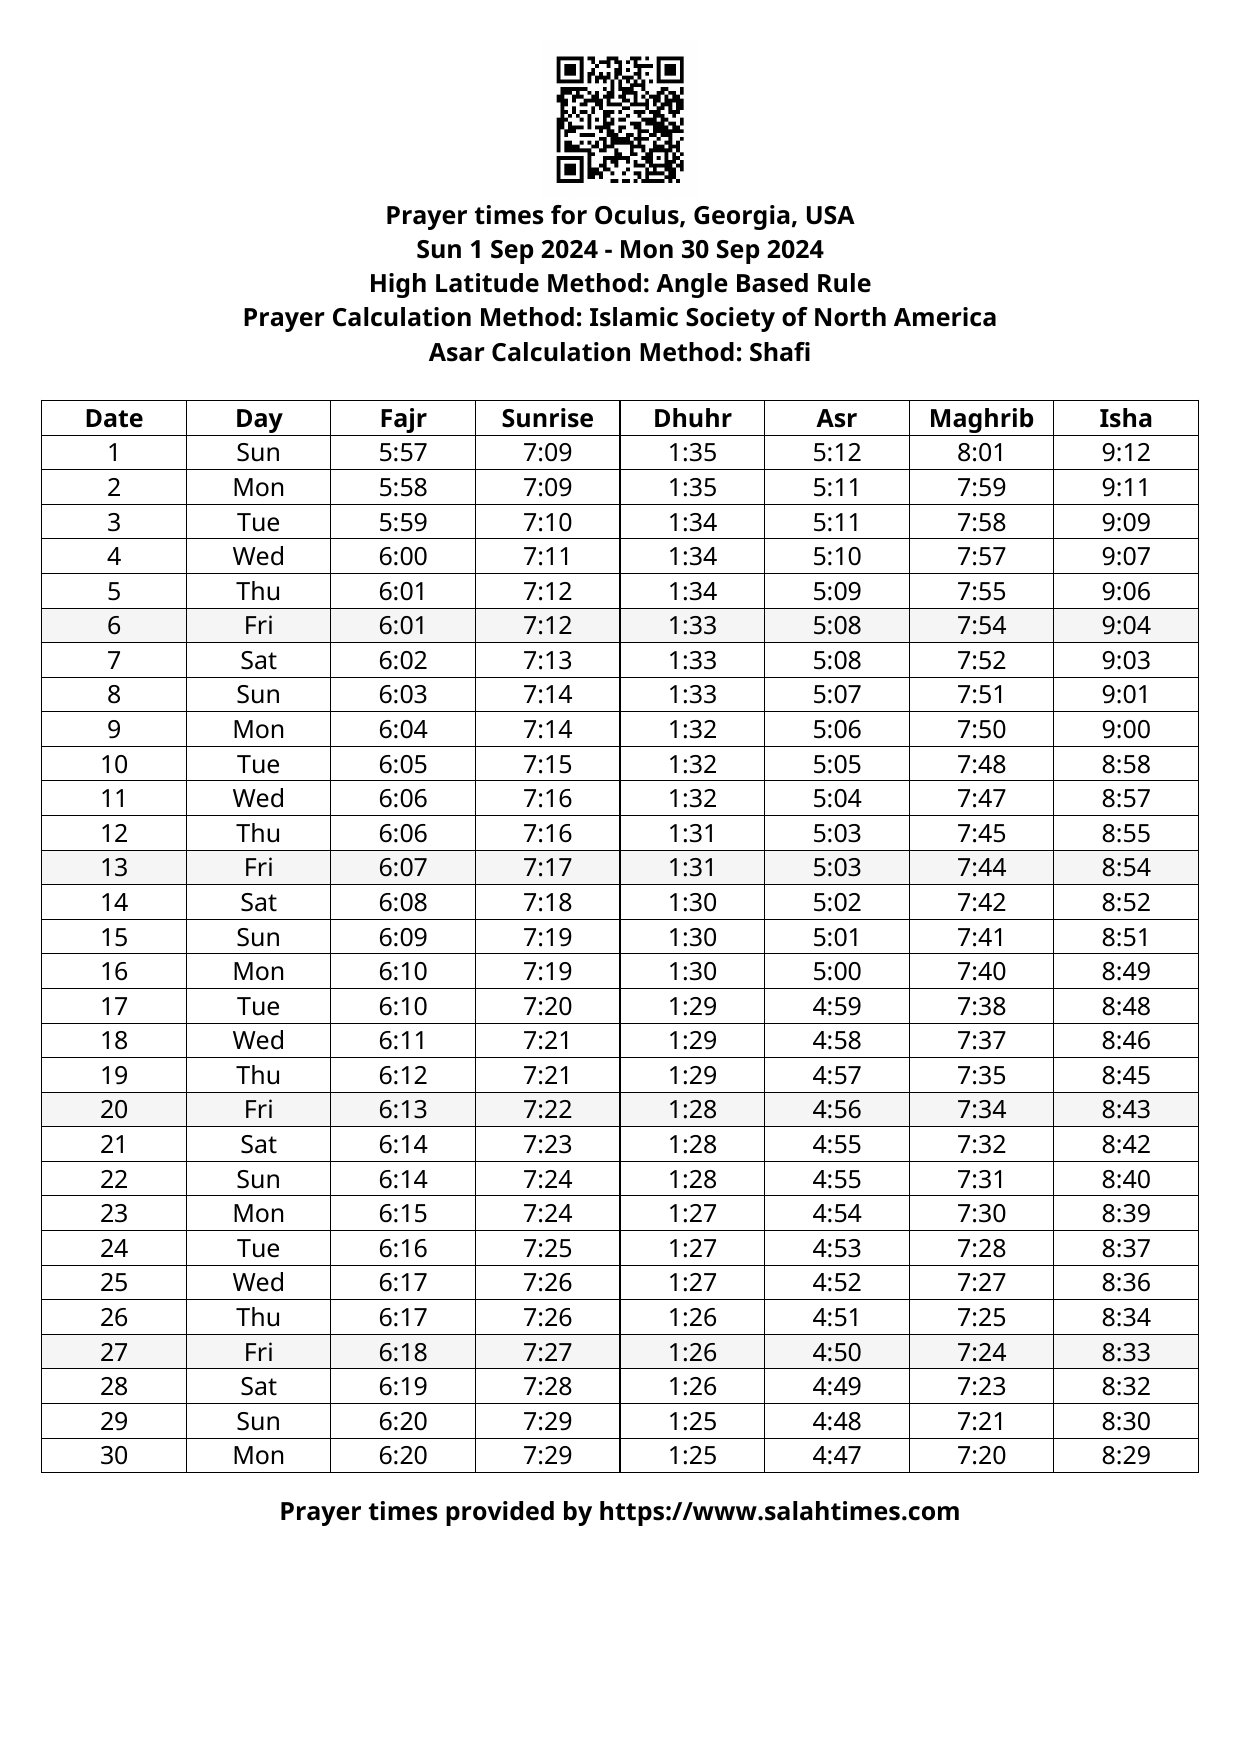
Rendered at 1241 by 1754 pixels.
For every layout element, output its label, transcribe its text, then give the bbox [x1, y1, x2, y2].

table_cell 1:29 [621, 1058, 764, 1092]
table_cell 7:12 [476, 574, 619, 607]
table_cell 9:07 [1054, 539, 1198, 573]
table_cell 9:03 [1054, 643, 1198, 677]
table_header Sunrise [476, 401, 619, 434]
table_cell 24 [42, 1231, 186, 1264]
table_cell Thu [187, 1300, 330, 1334]
table_cell 18 [42, 1024, 186, 1057]
table_cell 7:12 [476, 609, 619, 642]
table_cell 12 [42, 816, 186, 849]
table_cell 7:40 [910, 954, 1053, 988]
table_cell Thu [187, 1058, 330, 1092]
table_cell 1:25 [621, 1439, 764, 1472]
table_cell 5:02 [765, 885, 909, 919]
table_cell Sun [187, 1404, 330, 1437]
table_cell 5:08 [765, 643, 909, 677]
table_cell 5:12 [765, 436, 909, 469]
table_cell 8:29 [1054, 1439, 1198, 1472]
table_cell 6:03 [331, 678, 475, 711]
table_cell 6:12 [331, 1058, 475, 1092]
table_cell Fri [187, 851, 330, 884]
picture [542, 41, 699, 198]
table_cell 7:24 [476, 1162, 619, 1195]
table_cell 7:27 [910, 1266, 1053, 1299]
table_cell 7:24 [476, 1196, 619, 1230]
table_header Maghrib [910, 401, 1053, 434]
table_cell 7:15 [476, 747, 619, 780]
table_cell 4:48 [765, 1404, 909, 1437]
table_cell 8:45 [1054, 1058, 1198, 1092]
table_cell Tue [187, 505, 330, 538]
table_cell Thu [187, 574, 330, 607]
table_cell 5:03 [765, 816, 909, 849]
table_cell 20 [42, 1093, 186, 1126]
table_cell 7:24 [910, 1335, 1053, 1368]
table_cell Tue [187, 747, 330, 780]
table_cell 8:34 [1054, 1300, 1198, 1334]
table_cell 1:34 [621, 574, 764, 607]
table_cell 9:00 [1054, 712, 1198, 746]
table_cell Mon [187, 1439, 330, 1472]
table_cell 6:16 [331, 1231, 475, 1264]
table_cell 7:26 [476, 1300, 619, 1334]
table_cell 7:28 [910, 1231, 1053, 1264]
table_cell 5:59 [331, 505, 475, 538]
table_cell 7:54 [910, 609, 1053, 642]
table_cell 6:10 [331, 989, 475, 1022]
table_cell 5:10 [765, 539, 909, 573]
table_cell 6:06 [331, 781, 475, 815]
table_cell 1:35 [621, 436, 764, 469]
table_cell Mon [187, 1196, 330, 1230]
table_cell 4:57 [765, 1058, 909, 1092]
table_cell 8:55 [1054, 816, 1198, 849]
table_cell Sat [187, 643, 330, 677]
table_cell 7:26 [476, 1266, 619, 1299]
table_cell 8:51 [1054, 920, 1198, 953]
table_cell 6:20 [331, 1404, 475, 1437]
table_cell 26 [42, 1300, 186, 1334]
table_cell 7:42 [910, 885, 1053, 919]
table_cell 9:11 [1054, 470, 1198, 504]
table_cell 8:48 [1054, 989, 1198, 1022]
table_cell 8:54 [1054, 851, 1198, 884]
table_cell 6:13 [331, 1093, 475, 1126]
table_cell 7:17 [476, 851, 619, 884]
table_cell 6:20 [331, 1439, 475, 1472]
table_cell 6:17 [331, 1300, 475, 1334]
table_cell 7:48 [910, 747, 1053, 780]
table_cell 7:29 [476, 1439, 619, 1472]
table_cell 4:53 [765, 1231, 909, 1264]
table_cell 8:52 [1054, 885, 1198, 919]
table_cell 7:51 [910, 678, 1053, 711]
table_cell 7:13 [476, 643, 619, 677]
table_cell Fri [187, 1093, 330, 1126]
table_cell 7:52 [910, 643, 1053, 677]
table_cell 4:49 [765, 1369, 909, 1403]
table_header Day [187, 401, 330, 434]
table_cell 5:11 [765, 470, 909, 504]
table_cell 5:01 [765, 920, 909, 953]
table_cell 1:26 [621, 1369, 764, 1403]
table_cell 1:25 [621, 1404, 764, 1437]
table_cell 16 [42, 954, 186, 988]
table_cell 6:14 [331, 1127, 475, 1161]
table_cell Wed [187, 1024, 330, 1057]
table_cell 7:30 [910, 1196, 1053, 1230]
table_cell 6:17 [331, 1266, 475, 1299]
table_cell 8:30 [1054, 1404, 1198, 1437]
table_cell 6:04 [331, 712, 475, 746]
table_cell 6:02 [331, 643, 475, 677]
table_cell 1:35 [621, 470, 764, 504]
table_cell 6:09 [331, 920, 475, 953]
text Prayer Calculation Method: Islamic Society of North America [42, 300, 1198, 334]
text Prayer times provided by https://www.salahtimes.com [42, 1494, 1198, 1528]
text Prayer times for Oculus, Georgia, USA [42, 198, 1198, 232]
table_cell 7:20 [476, 989, 619, 1022]
table_cell 5:11 [765, 505, 909, 538]
table_cell 7:31 [910, 1162, 1053, 1195]
table_cell 27 [42, 1335, 186, 1368]
table_cell 7:23 [476, 1127, 619, 1161]
table_cell 7:58 [910, 505, 1053, 538]
table_cell 1:27 [621, 1266, 764, 1299]
table_cell 7:44 [910, 851, 1053, 884]
table_cell 7:25 [910, 1300, 1053, 1334]
table_cell 9:09 [1054, 505, 1198, 538]
table_cell Sun [187, 920, 330, 953]
table_cell 5:57 [331, 436, 475, 469]
table_cell 7:16 [476, 781, 619, 815]
table_cell 8:39 [1054, 1196, 1198, 1230]
table_cell 7:19 [476, 920, 619, 953]
table_cell Mon [187, 954, 330, 988]
table_cell 1:27 [621, 1231, 764, 1264]
table_cell Sun [187, 678, 330, 711]
table_cell Mon [187, 470, 330, 504]
table_header Fajr [331, 401, 475, 434]
table_cell 4:55 [765, 1127, 909, 1161]
table_cell 1:30 [621, 885, 764, 919]
table_cell 7:14 [476, 678, 619, 711]
table_cell 7:14 [476, 712, 619, 746]
table_cell 8:43 [1054, 1093, 1198, 1126]
table_cell 7:11 [476, 539, 619, 573]
table_cell 5:09 [765, 574, 909, 607]
table_cell 1:31 [621, 851, 764, 884]
table_cell 7:28 [476, 1369, 619, 1403]
table_cell 7:10 [476, 505, 619, 538]
table_cell Wed [187, 1266, 330, 1299]
table_cell 1:33 [621, 643, 764, 677]
table_cell 1:34 [621, 539, 764, 573]
table_cell Sun [187, 436, 330, 469]
table_cell 8:01 [910, 436, 1053, 469]
table_cell 10 [42, 747, 186, 780]
table_cell 25 [42, 1266, 186, 1299]
table_header Date [42, 401, 186, 434]
table_cell Thu [187, 816, 330, 849]
table_cell 1:26 [621, 1300, 764, 1334]
table_cell 6:00 [331, 539, 475, 573]
table_cell 2 [42, 470, 186, 504]
table_cell 7:41 [910, 920, 1053, 953]
table_cell 6:11 [331, 1024, 475, 1057]
table_cell 7:38 [910, 989, 1053, 1022]
table_cell 7:45 [910, 816, 1053, 849]
table_cell 4:55 [765, 1162, 909, 1195]
table_cell 11 [42, 781, 186, 815]
table_cell 6:08 [331, 885, 475, 919]
table_cell Sun [187, 1162, 330, 1195]
table_cell 4:59 [765, 989, 909, 1022]
table_cell Fri [187, 1335, 330, 1368]
table_cell 1:30 [621, 954, 764, 988]
table_cell 6:06 [331, 816, 475, 849]
table_cell 9:01 [1054, 678, 1198, 711]
table_cell 7:22 [476, 1093, 619, 1126]
table_cell 7:37 [910, 1024, 1053, 1057]
table_cell 7:47 [910, 781, 1053, 815]
table_cell 5 [42, 574, 186, 607]
table_cell 28 [42, 1369, 186, 1403]
table_cell 7:29 [476, 1404, 619, 1437]
table_cell 8:40 [1054, 1162, 1198, 1195]
table_cell 1:33 [621, 609, 764, 642]
table_cell 7:21 [476, 1058, 619, 1092]
table_cell 5:58 [331, 470, 475, 504]
table_cell 19 [42, 1058, 186, 1092]
table_cell 1:31 [621, 816, 764, 849]
table_cell 7:19 [476, 954, 619, 988]
table_cell 8:49 [1054, 954, 1198, 988]
text Asar Calculation Method: Shafi [42, 334, 1198, 368]
table_cell 6 [42, 609, 186, 642]
table_cell 1:30 [621, 920, 764, 953]
table_cell 5:07 [765, 678, 909, 711]
table_cell 8:57 [1054, 781, 1198, 815]
table_cell 9 [42, 712, 186, 746]
table_cell 29 [42, 1404, 186, 1437]
table_cell 9:06 [1054, 574, 1198, 607]
table_cell 4:58 [765, 1024, 909, 1057]
table_cell 5:08 [765, 609, 909, 642]
table_cell 5:05 [765, 747, 909, 780]
table_cell 7:35 [910, 1058, 1053, 1092]
table_cell 5:00 [765, 954, 909, 988]
table_cell 1:29 [621, 989, 764, 1022]
table_cell 4:47 [765, 1439, 909, 1472]
text High Latitude Method: Angle Based Rule [42, 266, 1198, 300]
table_cell 8:37 [1054, 1231, 1198, 1264]
table_cell 8:33 [1054, 1335, 1198, 1368]
table_cell 17 [42, 989, 186, 1022]
table_cell 22 [42, 1162, 186, 1195]
table_header Dhuhr [621, 401, 764, 434]
table_header Isha [1054, 401, 1198, 434]
table_cell 4:50 [765, 1335, 909, 1368]
table_cell 3 [42, 505, 186, 538]
table_cell Wed [187, 781, 330, 815]
table_cell 4:56 [765, 1093, 909, 1126]
table_cell Sat [187, 885, 330, 919]
table_cell 5:03 [765, 851, 909, 884]
table_cell 4:54 [765, 1196, 909, 1230]
table_cell Sat [187, 1369, 330, 1403]
table_cell 5:04 [765, 781, 909, 815]
table_cell Sat [187, 1127, 330, 1161]
table_cell 1:34 [621, 505, 764, 538]
table_cell 15 [42, 920, 186, 953]
table_cell 7:21 [910, 1404, 1053, 1437]
table_cell 7:32 [910, 1127, 1053, 1161]
table_cell 7:09 [476, 470, 619, 504]
table_cell 1:32 [621, 781, 764, 815]
text Sun 1 Sep 2024 - Mon 30 Sep 2024 [42, 232, 1198, 266]
table_cell 6:05 [331, 747, 475, 780]
table_cell 7:55 [910, 574, 1053, 607]
table_cell 4:52 [765, 1266, 909, 1299]
table_cell 1:28 [621, 1127, 764, 1161]
table_cell 1:27 [621, 1196, 764, 1230]
table_cell 6:14 [331, 1162, 475, 1195]
table_cell 23 [42, 1196, 186, 1230]
table_cell 7:34 [910, 1093, 1053, 1126]
table_cell Wed [187, 539, 330, 573]
table_cell 6:18 [331, 1335, 475, 1368]
table_cell 7:09 [476, 436, 619, 469]
table_cell 6:10 [331, 954, 475, 988]
table_cell 1 [42, 436, 186, 469]
table_cell 4 [42, 539, 186, 573]
table_cell 8 [42, 678, 186, 711]
table_cell 7:25 [476, 1231, 619, 1264]
table_cell 7 [42, 643, 186, 677]
table_cell 7:27 [476, 1335, 619, 1368]
table_cell 8:58 [1054, 747, 1198, 780]
table_cell 6:15 [331, 1196, 475, 1230]
table_cell Tue [187, 989, 330, 1022]
table_cell 6:01 [331, 609, 475, 642]
table_cell 7:23 [910, 1369, 1053, 1403]
table_cell 1:32 [621, 747, 764, 780]
table_cell 8:46 [1054, 1024, 1198, 1057]
table_cell 6:07 [331, 851, 475, 884]
table_cell 7:20 [910, 1439, 1053, 1472]
table_cell 7:16 [476, 816, 619, 849]
table_cell 7:57 [910, 539, 1053, 573]
table_cell 14 [42, 885, 186, 919]
table_cell Mon [187, 712, 330, 746]
table_cell Tue [187, 1231, 330, 1264]
table_cell 6:19 [331, 1369, 475, 1403]
table_cell 1:33 [621, 678, 764, 711]
table_cell 1:28 [621, 1162, 764, 1195]
table_cell 7:50 [910, 712, 1053, 746]
table_cell 7:21 [476, 1024, 619, 1057]
table_cell 1:29 [621, 1024, 764, 1057]
table_cell 21 [42, 1127, 186, 1161]
table_cell 6:01 [331, 574, 475, 607]
table_cell 8:32 [1054, 1369, 1198, 1403]
table_cell 1:32 [621, 712, 764, 746]
table_cell 4:51 [765, 1300, 909, 1334]
table_cell 1:28 [621, 1093, 764, 1126]
table_cell 13 [42, 851, 186, 884]
table_cell Fri [187, 609, 330, 642]
table_cell 30 [42, 1439, 186, 1472]
table_cell 7:18 [476, 885, 619, 919]
table_header Asr [765, 401, 909, 434]
table_cell 7:59 [910, 470, 1053, 504]
table_cell 8:36 [1054, 1266, 1198, 1299]
table_cell 1:26 [621, 1335, 764, 1368]
table_cell 9:12 [1054, 436, 1198, 469]
table_cell 9:04 [1054, 609, 1198, 642]
table_cell 5:06 [765, 712, 909, 746]
table_cell 8:42 [1054, 1127, 1198, 1161]
